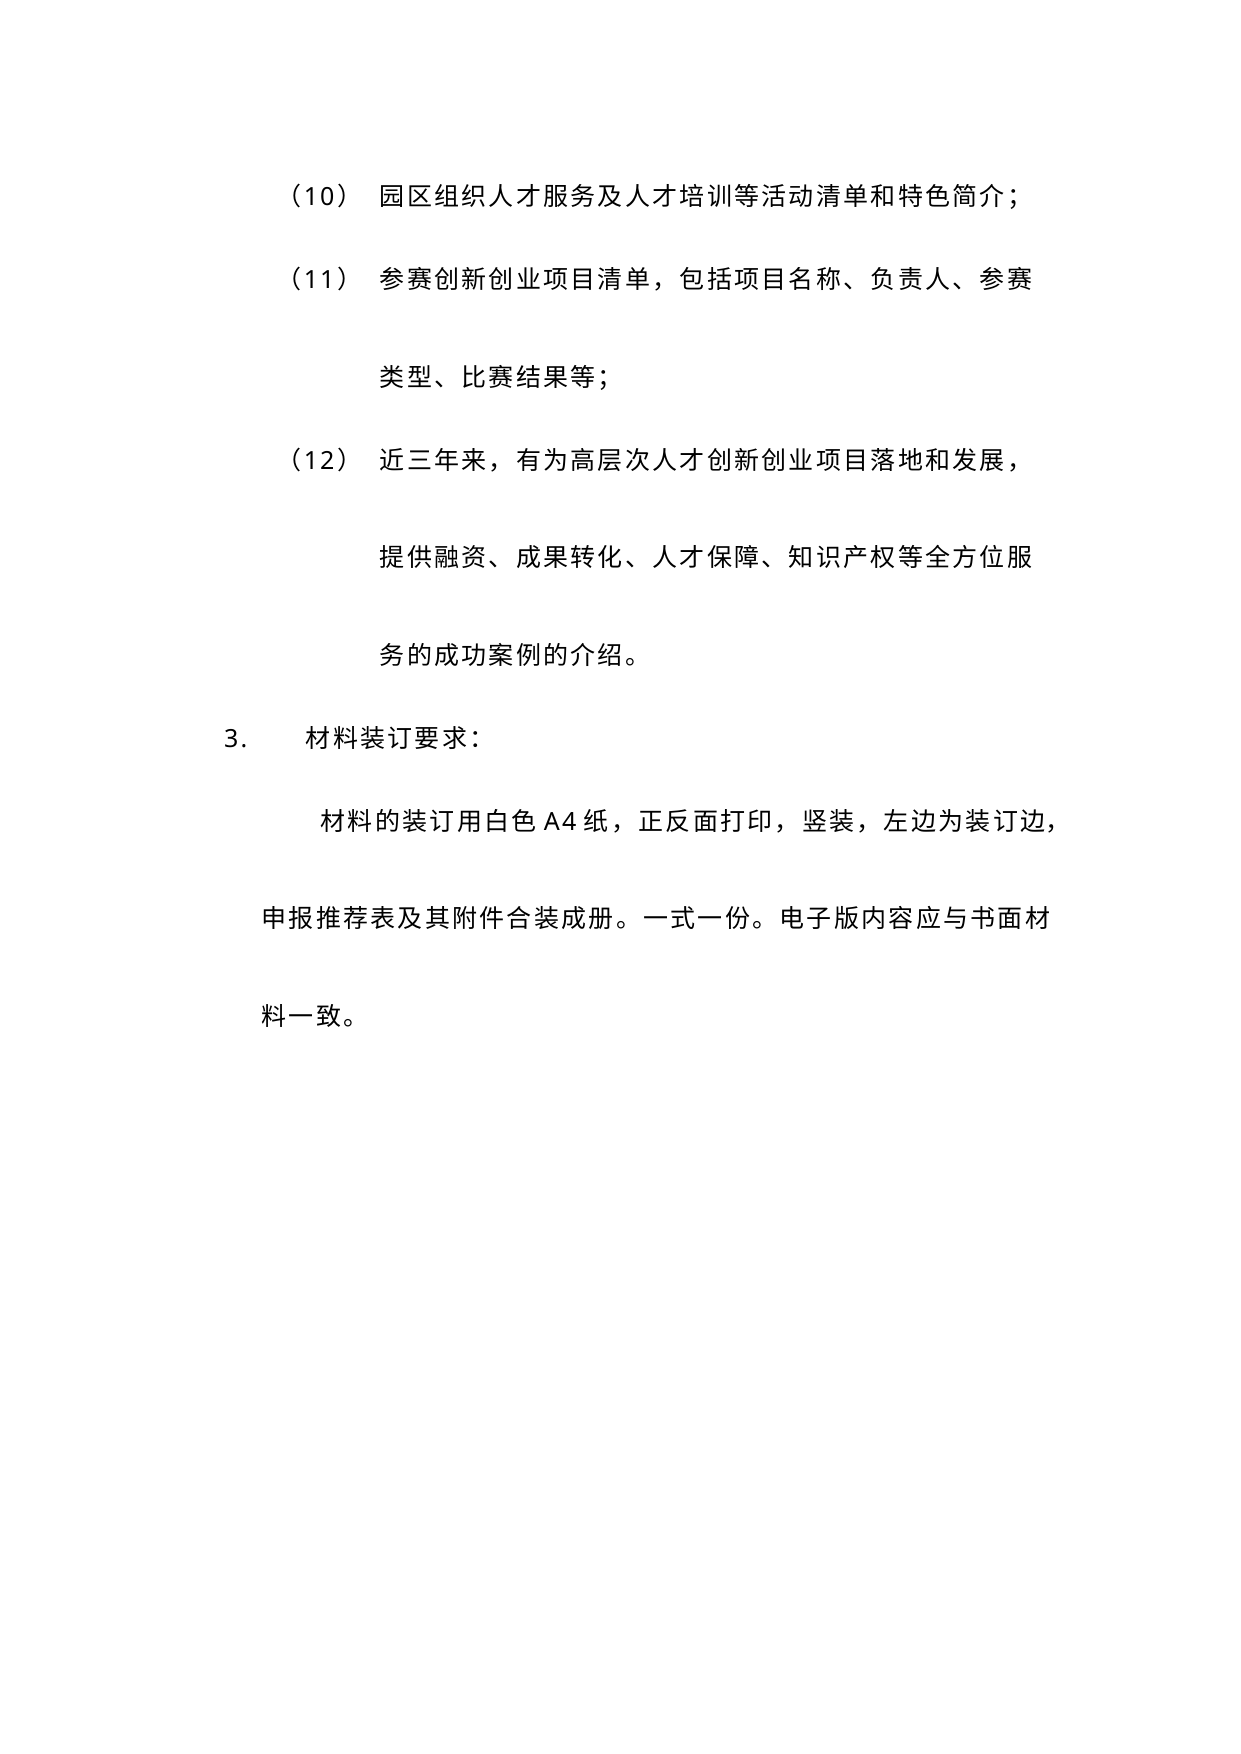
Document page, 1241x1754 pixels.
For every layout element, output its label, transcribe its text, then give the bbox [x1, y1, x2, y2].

list 参赛创新创业项目清单，包括项目名称、负责人、参赛类型、比赛结果等； [276, 245, 1053, 408]
list 材料装订要求： [187, 704, 1053, 769]
list 近三年来，有为高层次人才创新创业项目落地和发展，提供融资、成果转化、人才保障、知识产权等全方位服务的成功案例的介绍。 [276, 426, 1053, 686]
list 园区组织人才服务及人才培训等活动清单和特色简介； [276, 162, 1053, 227]
text 材料的装订用白色A4纸，正反面打印，竖装，左边为装订边，申报推荐表及其附件合装成册。一式一份。电子版内容应与书面材料一致。 [261, 787, 1053, 1047]
